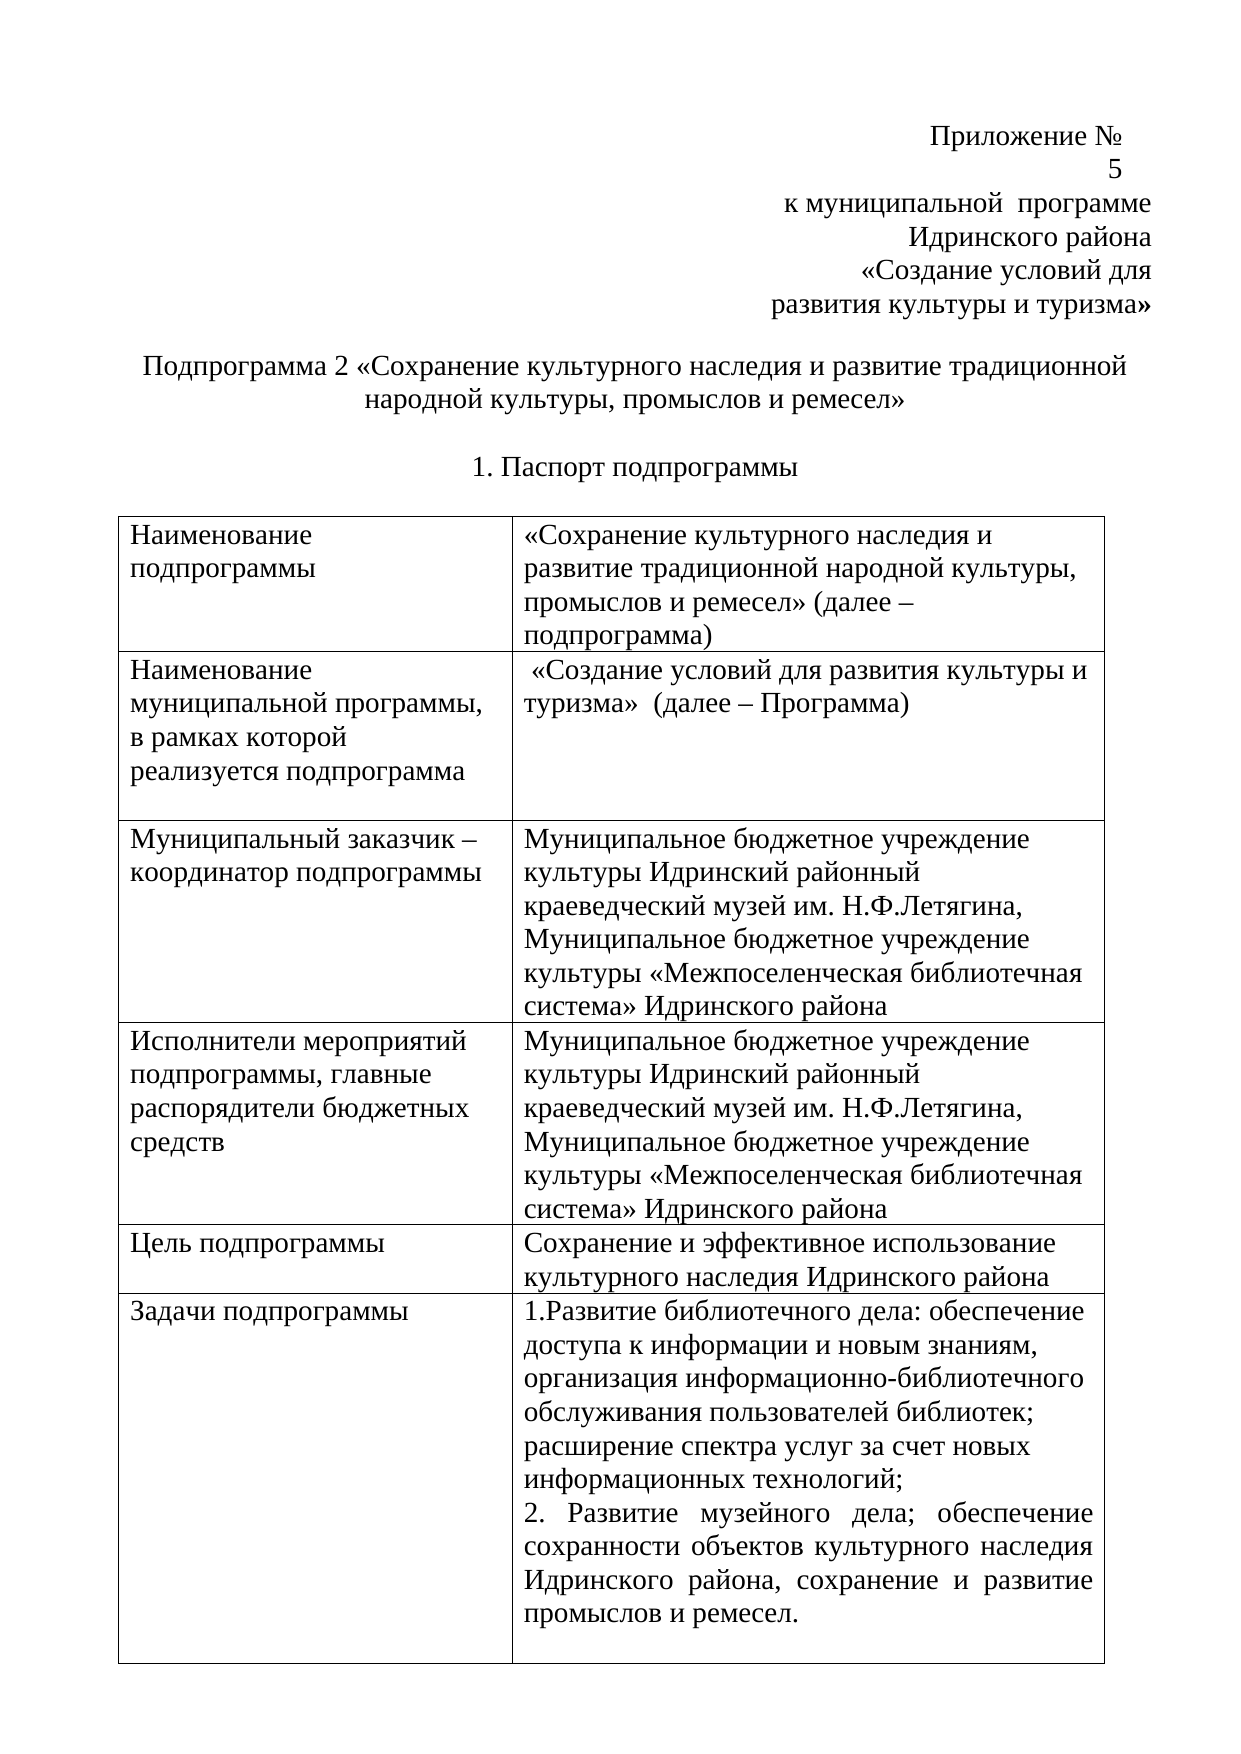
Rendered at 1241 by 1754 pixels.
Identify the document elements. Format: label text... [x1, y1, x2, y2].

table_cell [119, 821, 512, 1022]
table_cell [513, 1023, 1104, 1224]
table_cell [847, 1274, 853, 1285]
text развития культуры и туризма» [118, 286, 1152, 319]
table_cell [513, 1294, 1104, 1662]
text Приложение № 5 [929, 118, 1122, 185]
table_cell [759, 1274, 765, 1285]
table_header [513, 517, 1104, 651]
text 1. Паспорт подпрограммы [118, 449, 1152, 482]
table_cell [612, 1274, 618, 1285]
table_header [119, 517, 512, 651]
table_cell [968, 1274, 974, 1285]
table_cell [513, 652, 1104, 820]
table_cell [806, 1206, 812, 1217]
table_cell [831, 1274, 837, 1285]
text «Создание условий для [118, 252, 1152, 286]
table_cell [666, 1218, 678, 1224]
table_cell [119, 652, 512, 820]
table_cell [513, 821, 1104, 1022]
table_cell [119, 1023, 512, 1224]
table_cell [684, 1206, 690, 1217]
text Подпрограмма 2 «Сохранение культурного наследия и развитие традиционной народной культуры, промыслов и ремесел» [118, 348, 1152, 415]
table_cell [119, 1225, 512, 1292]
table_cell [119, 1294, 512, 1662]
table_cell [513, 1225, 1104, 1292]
text Идринского района [118, 219, 1152, 252]
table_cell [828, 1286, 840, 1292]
text к муниципальной программе [118, 185, 1152, 219]
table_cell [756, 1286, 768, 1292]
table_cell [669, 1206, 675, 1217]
